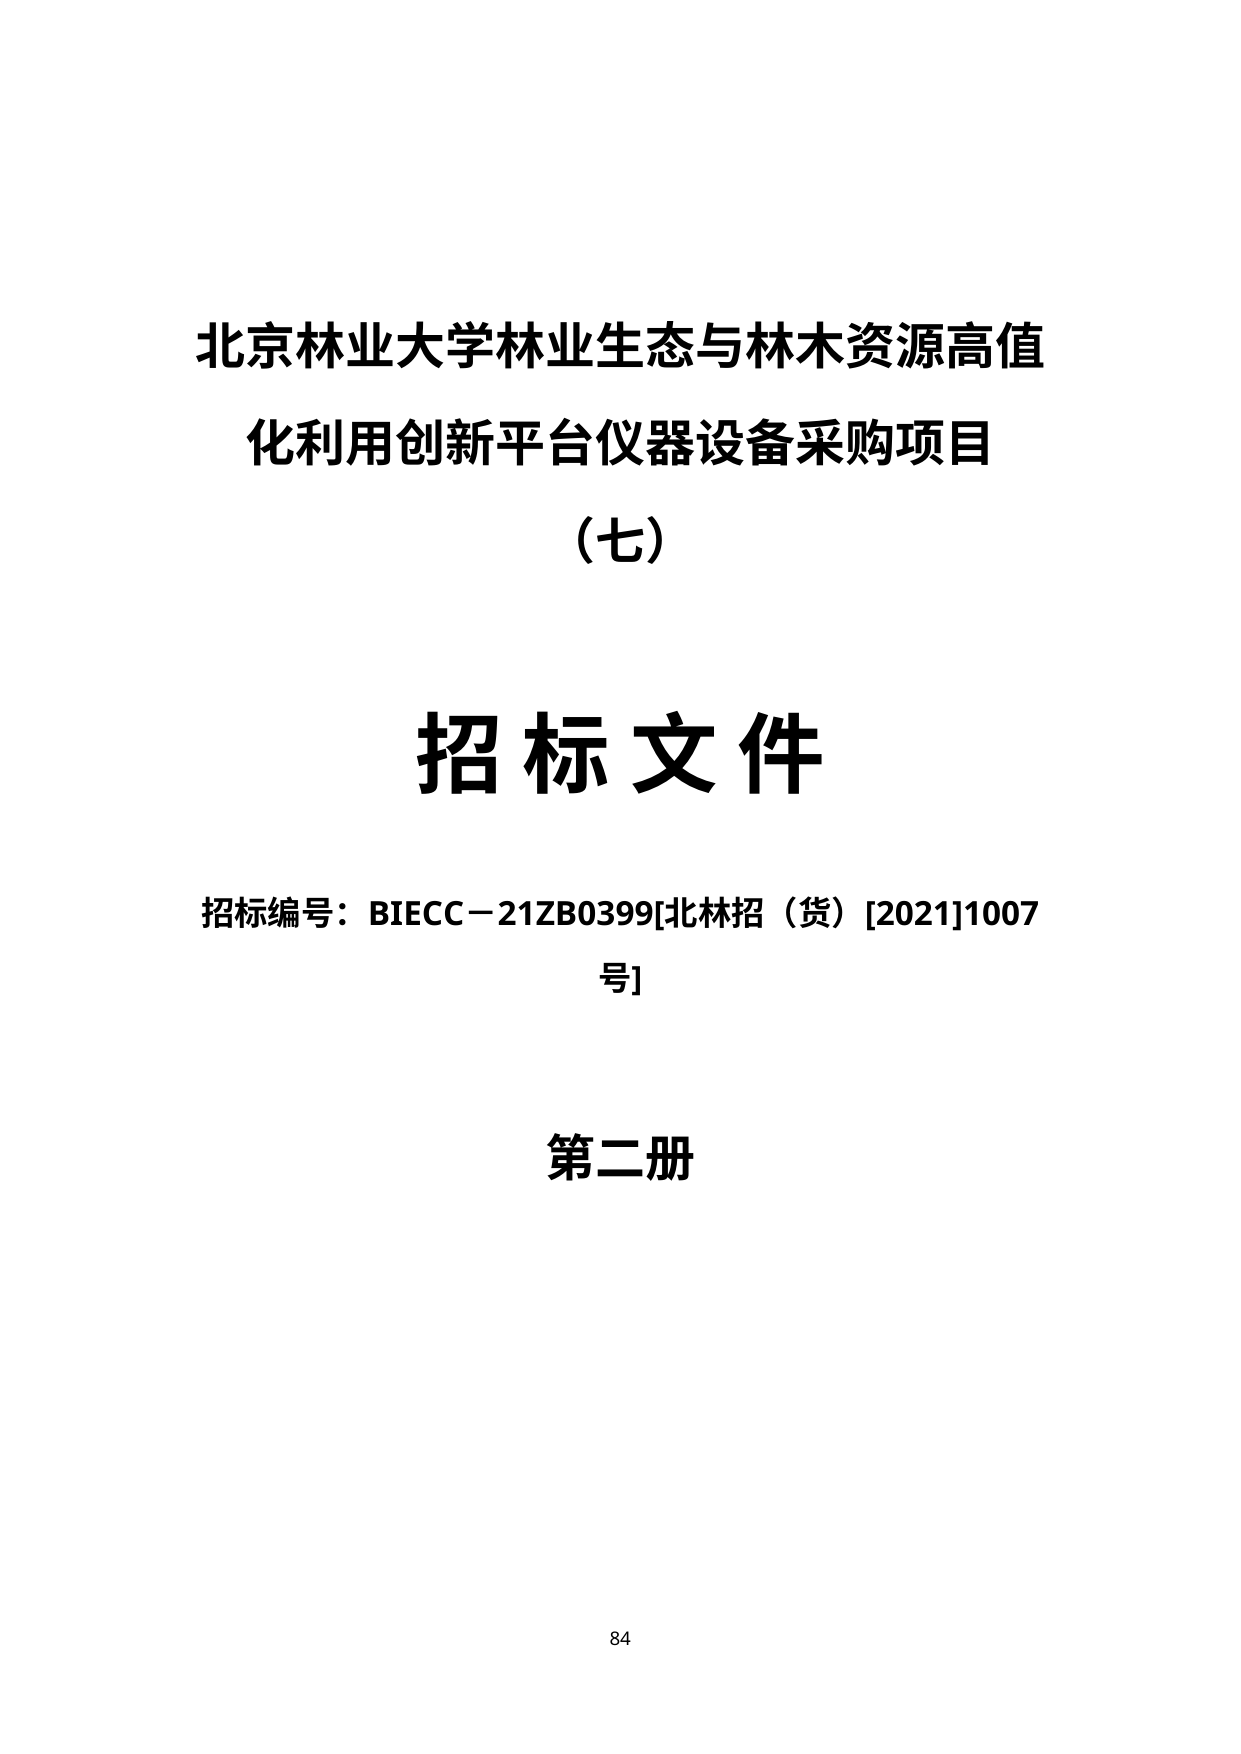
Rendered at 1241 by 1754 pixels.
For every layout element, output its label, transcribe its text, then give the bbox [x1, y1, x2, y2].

text 招标编号：BIECC－21ZB0399[北林招（货）[2021]1007号] [187, 878, 1053, 1008]
text 第二册 [187, 1106, 1053, 1203]
text 北京林业大学林业生态与林木资源高值化利用创新平台仪器设备采购项目（七） [187, 293, 1053, 586]
text 招 标 文 件 [187, 683, 1053, 813]
